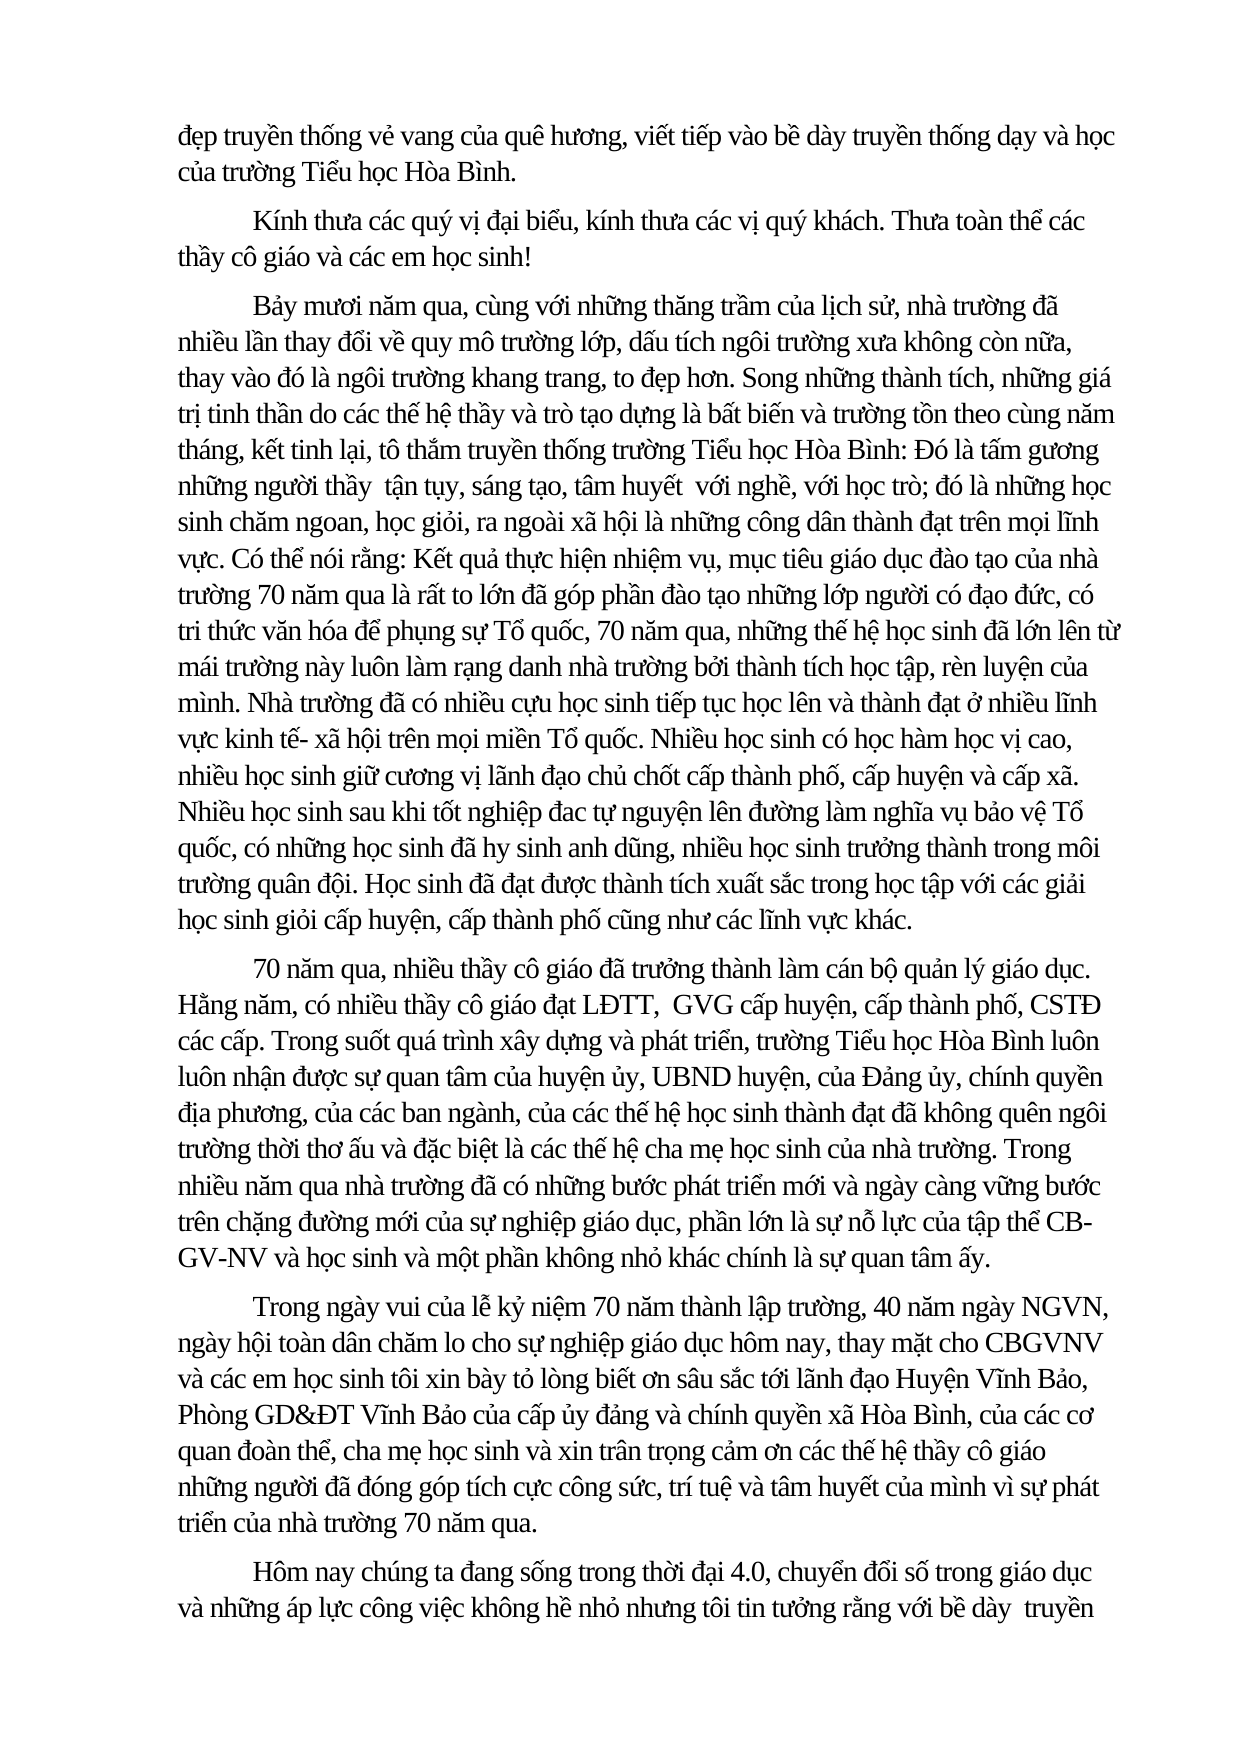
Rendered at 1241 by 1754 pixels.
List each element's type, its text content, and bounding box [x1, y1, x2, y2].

text Trong ngày vui của lễ kỷ niệm 70 năm thành lập trường, 40 năm ngày NGVN, ngày hội toàn dân chăm lo cho sự nghiệp giáo dục hôm nay, thay mặt cho CBGVNV và các em học sinh tôi xin bày tỏ lòng biết ơn sâu sắc tới lãnh đạo Huyện Vĩnh Bảo, Phòng GD&ĐT Vĩnh Bảo của cấp ủy đảng và chính quyền xã Hòa Bình, của các cơ quan đoàn thể, cha mẹ học sinh và xin trân trọng cảm ơn các thế hệ thầy cô giáo những người đã đóng góp tích cực công sức, trí tuệ và tâm huyết của mình vì sự phát triển của nhà trường 70 năm qua. [177, 1289, 1122, 1539]
text Bảy mươi năm qua, cùng với những thăng trầm của lịch sử, nhà trường đã nhiều lần thay đổi về quy mô trường lớp, dấu tích ngôi trường xưa không còn nữa, thay vào đó là ngôi trường khang trang, to đẹp hơn. Song những thành tích, những giá trị tinh thần do các thế hệ thầy và trò tạo dựng là bất biến và trường tồn theo cùng năm tháng, kết tinh lại, tô thắm truyền thống trường Tiểu học Hòa Bình: Đó là tấm gương những người thầy tận tụy, sáng tạo, tâm huyết với nghề, với học trò; đó là những học sinh chăm ngoan, học giỏi, ra ngoài xã hội là những công dân thành đạt trên mọi lĩnh vực. Có thể nói rằng: Kết quả thực hiện nhiệm vụ, mục tiêu giáo dục đào tạo của nhà trường 70 năm qua là rất to lớn đã góp phần đào tạo những lớp người có đạo đức, có tri thức văn hóa để phụng sự Tổ quốc, 70 năm qua, những thế hệ học sinh đã lớn lên từ mái trường này luôn làm rạng danh nhà trường bởi thành tích học tập, rèn luyện của mình. Nhà trường đã có nhiều cựu học sinh tiếp tục học lên và thành đạt ở nhiều lĩnh vực kinh tế- xã hội trên mọi miền Tổ quốc. Nhiều học sinh có học hàm học vị cao, nhiều học sinh giữ cương vị lãnh đạo chủ chốt cấp thành phố, cấp huyện và cấp xã. Nhiều học sinh sau khi tốt nghiệp đac tự nguyện lên đường làm nghĩa vụ bảo vệ Tổ quốc, có những học sinh đã hy sinh anh dũng, nhiều học sinh trưởng thành trong môi trường quân đội. Học sinh đã đạt được thành tích xuất sắc trong học tập với các giải học sinh giỏi cấp huyện, cấp thành phố cũng như các lĩnh vực khác. [177, 288, 1122, 936]
text 70 năm qua, nhiều thầy cô giáo đã trưởng thành làm cán bộ quản lý giáo dục. Hằng năm, có nhiều thầy cô giáo đạt LĐTT, GVG cấp huyện, cấp thành phố, CSTĐ các cấp. Trong suốt quá trình xây dựng và phát triển, trường Tiểu học Hòa Bình luôn luôn nhận được sự quan tâm của huyện ủy, UBND huyện, của Đảng ủy, chính quyền địa phương, của các ban ngành, của các thế hệ học sinh thành đạt đã không quên ngôi trường thời thơ ấu và đặc biệt là các thế hệ cha mẹ học sinh của nhà trường. Trong nhiều năm qua nhà trường đã có những bước phát triển mới và ngày càng vững bước trên chặng đường mới của sự nghiệp giáo dục, phần lớn là sự nỗ lực của tập thể CB-GV-NV và học sinh và một phần không nhỏ khác chính là sự quan tâm ấy. [177, 951, 1122, 1273]
text Kính thưa các quý vị đại biểu, kính thưa các vị quý khách. Thưa toàn thể các thầy cô giáo và các em học sinh! [177, 203, 1122, 273]
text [177, 118, 1122, 188]
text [177, 1554, 1122, 1624]
